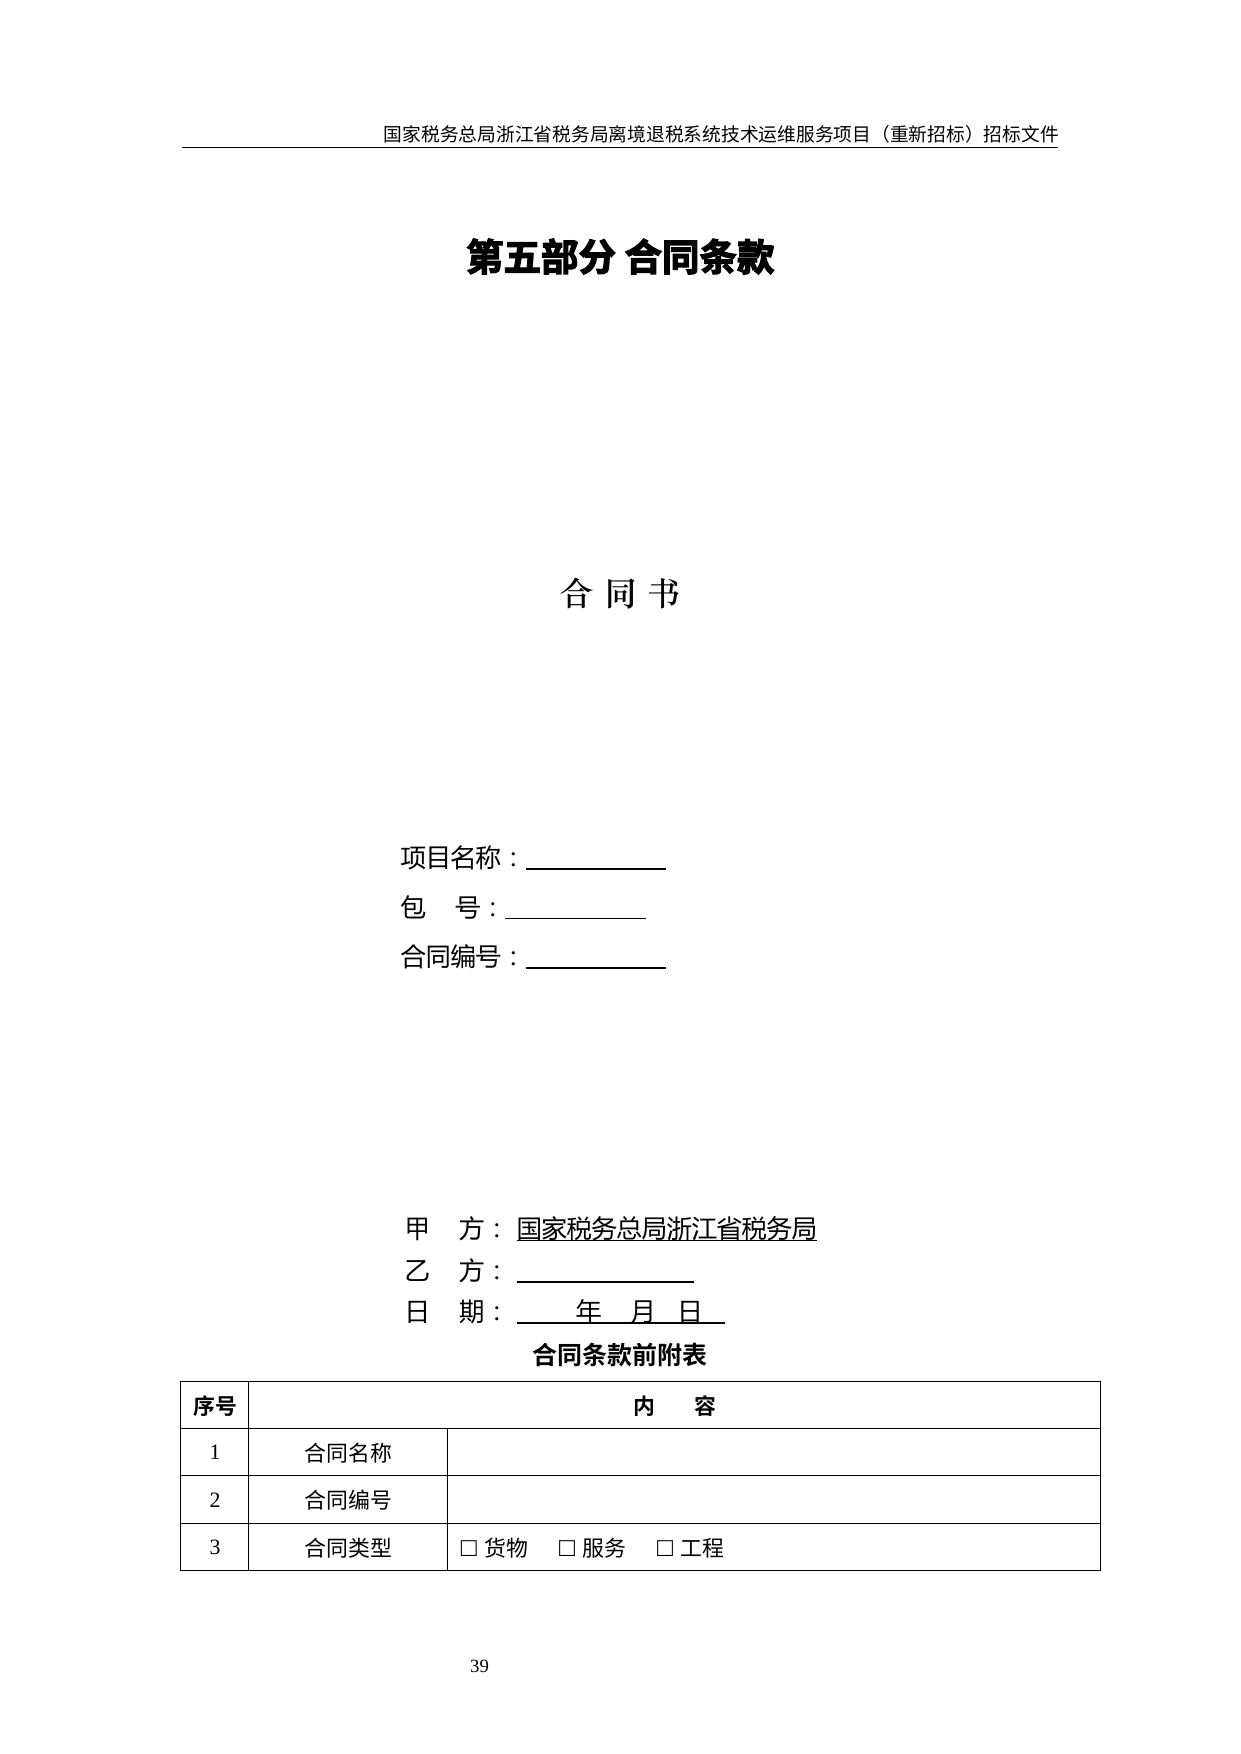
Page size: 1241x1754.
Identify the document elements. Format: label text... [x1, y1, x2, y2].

table_header 内 容 [249, 1382, 1100, 1428]
table_cell 货物 服务 工程 [448, 1524, 1100, 1570]
table_cell 合同类型 [249, 1524, 447, 1570]
table_cell 合同编号 [249, 1476, 447, 1522]
text 合同条款前附表 [182, 1335, 1058, 1371]
text 合同编号： [401, 939, 1058, 972]
table_header 序号 [181, 1382, 248, 1428]
table_cell 2 [181, 1476, 248, 1522]
text 日 期： 年 月 日 [269, 1294, 1058, 1327]
text 合 同 书 [182, 570, 1058, 614]
table_cell 合同名称 [249, 1429, 447, 1475]
text 甲 方： 国家税务总局浙江省税务局 [269, 1211, 1058, 1244]
text 项目名称： [401, 840, 1058, 873]
table_cell [448, 1476, 1100, 1522]
text 乙 方： [269, 1253, 1058, 1286]
text 第五部分 合同条款 [182, 233, 1058, 276]
table_cell 1 [181, 1429, 248, 1475]
table_cell [448, 1429, 1100, 1475]
text 包 号： [401, 889, 1058, 922]
table_cell 3 [181, 1524, 248, 1570]
